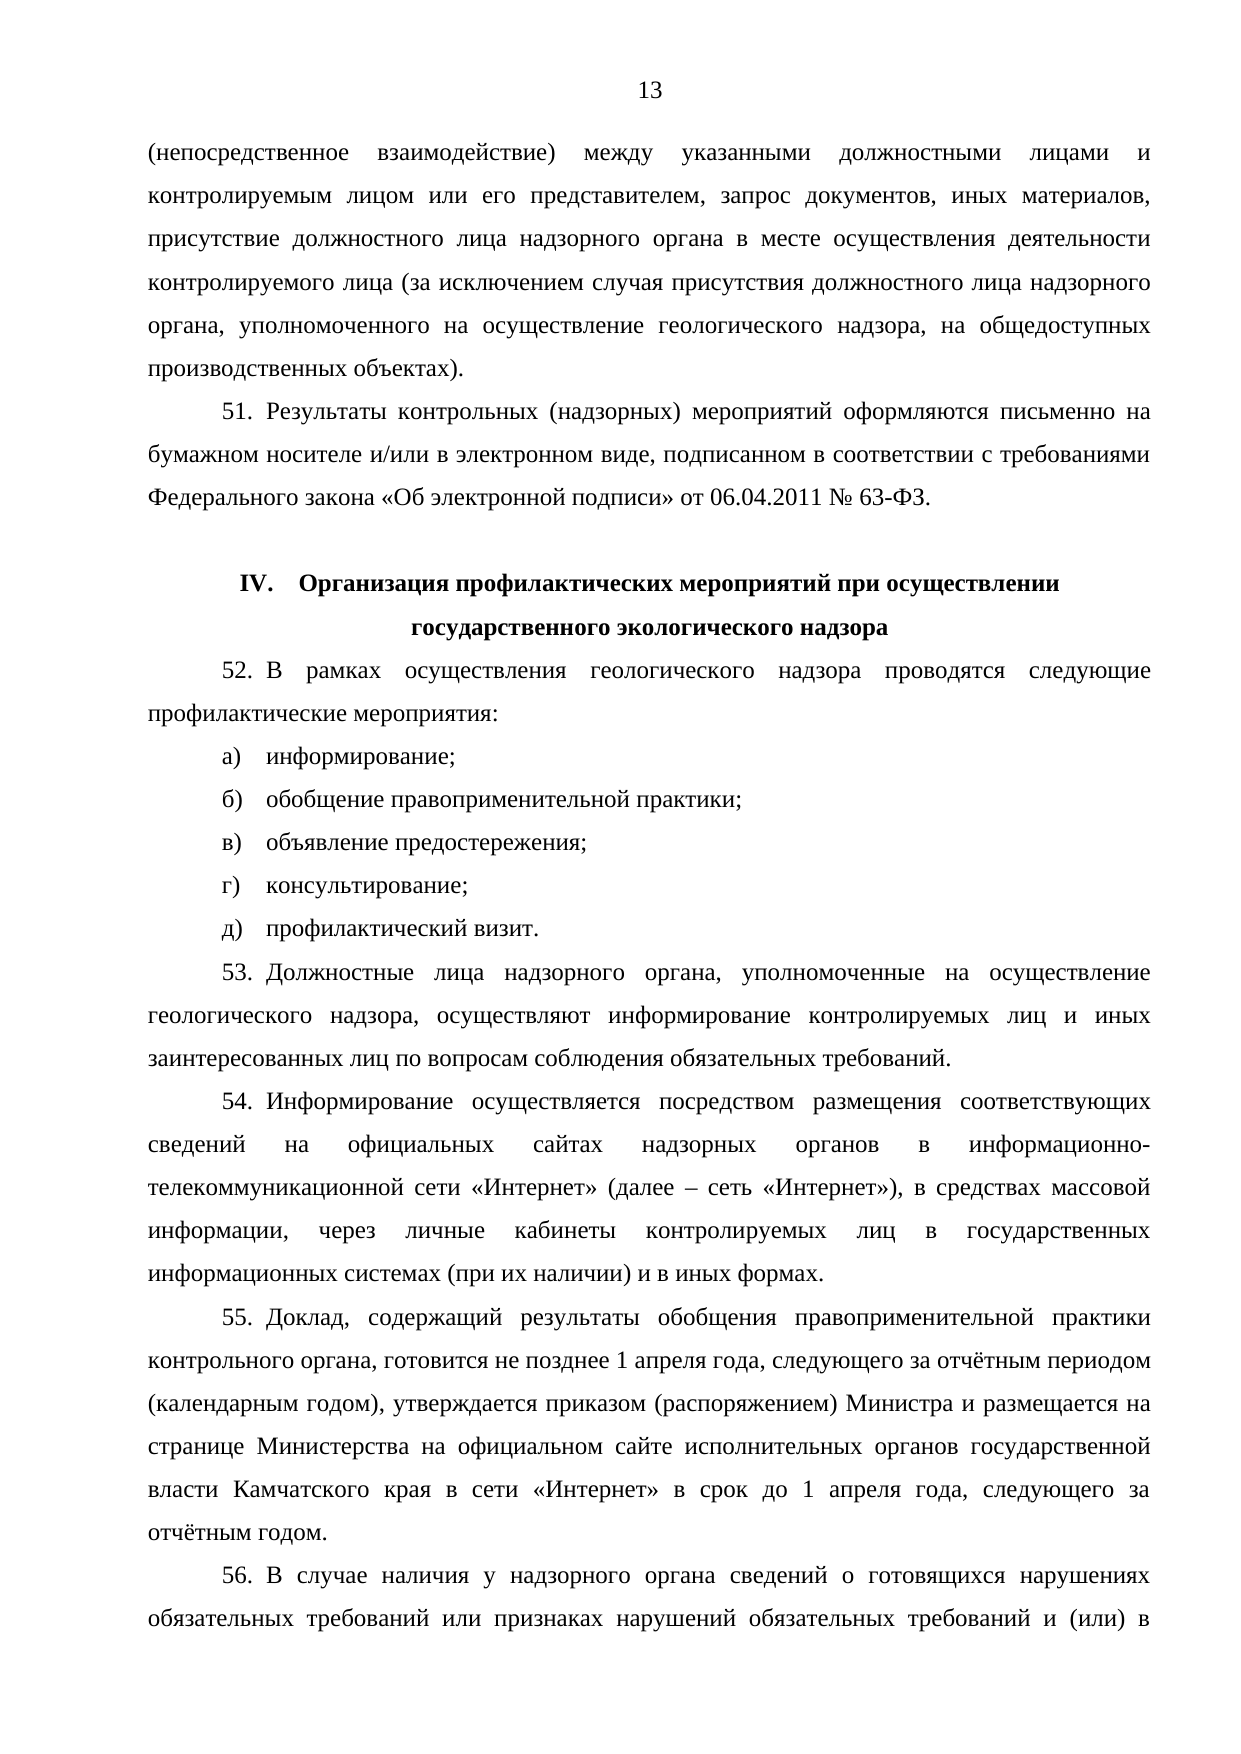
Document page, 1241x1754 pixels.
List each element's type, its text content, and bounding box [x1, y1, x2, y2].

list Результаты контрольных (надзорных) мероприятий оформляются письменно на бумажном носителе и/или в электронном виде, подписанном в соответствии с требованиями Федерального закона «Об электронной подписи» от 06.04.2011 № 63-ФЗ. [148, 396, 1152, 511]
list Доклад, содержащий результаты обобщения правоприменительной практики контрольного органа, готовится не позднее 1 апреля года, следующего за отчётным периодом (календарным годом), утверждается приказом (распоряжением) Министра и размещается на странице Министерства на официальном сайте исполнительных органов государственной власти Камчатского края в сети «Интернет» в срок до 1 апреля года, следующего за отчётным годом. [148, 1302, 1152, 1546]
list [148, 137, 1152, 382]
list объявление предостережения; [148, 827, 1152, 856]
list профилактический визит. [148, 913, 1152, 942]
list информирование; [148, 741, 1152, 770]
list Должностные лица надзорного органа, уполномоченные на осуществление геологического надзора, осуществляют информирование контролируемых лиц и иных заинтересованных лиц по вопросам соблюдения обязательных требований. [148, 957, 1152, 1072]
list В рамках осуществления геологического надзора проводятся следующие профилактические мероприятия: [148, 655, 1152, 727]
list консультирование; [148, 870, 1152, 899]
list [148, 1560, 1152, 1632]
list обобщение правоприменительной практики; [148, 784, 1152, 813]
list Организация профилактических мероприятий при осуществлении государственного экологического надзора [148, 568, 1152, 640]
list Информирование осуществляется посредством размещения соответствующих сведений на официальных сайтах надзорных органов в информационно-телекоммуникационной сети «Интернет» (далее – сеть «Интернет»), в средствах массовой информации, через личные кабинеты контролируемых лиц в государственных информационных системах (при их наличии) и в иных формах. [148, 1086, 1152, 1287]
